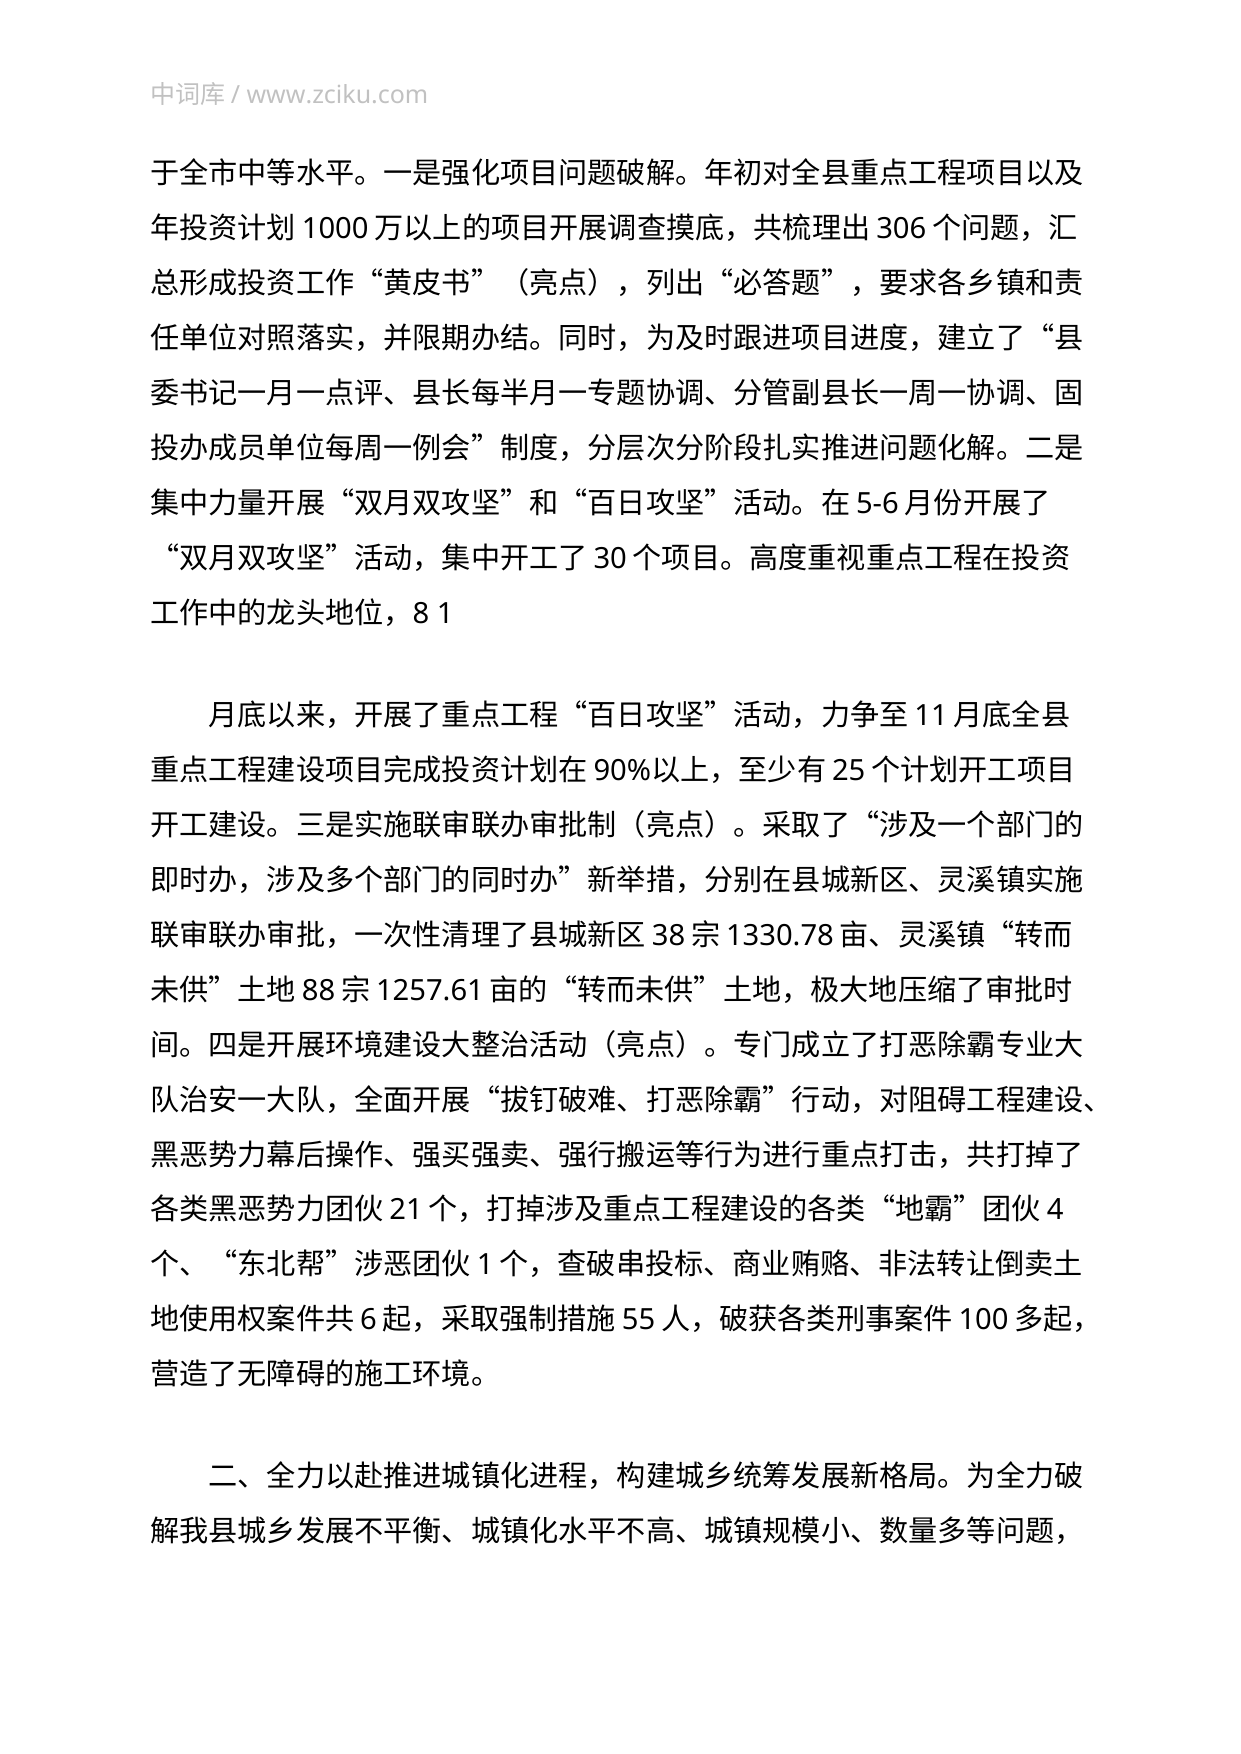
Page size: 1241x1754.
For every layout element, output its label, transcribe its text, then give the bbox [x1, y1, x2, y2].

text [150, 150, 1090, 632]
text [150, 1453, 1090, 1550]
text 月底以来，开展了重点工程“百日攻坚”活动，力争至11月底全县重点工程建设项目完成投资计划在90%以上，至少有25个计划开工项目开工建设。三是实施联审联办审批制（亮点）。采取了“涉及一个部门的即时办，涉及多个部门的同时办”新举措，分别在县城新区、灵溪镇实施联审联办审批，一次性清理了县城新区38宗1330.78亩、灵溪镇“转而未供”土地88宗1257.61亩的“转而未供”土地，极大地压缩了审批时间。四是开展环境建设大整治活动（亮点）。专门成立了打恶除霸专业大队治安一大队，全面开展“拔钉破难、打恶除霸”行动，对阻碍工程建设、黑恶势力幕后操作、强买强卖、强行搬运等行为进行重点打击，共打掉了各类黑恶势力团伙21个，打掉涉及重点工程建设的各类“地霸”团伙4个、“东北帮”涉恶团伙1个，查破串投标、商业贿赂、非法转让倒卖土地使用权案件共6起，采取强制措施55人，破获各类刑事案件100多起，营造了无障碍的施工环境。 [150, 691, 1090, 1393]
